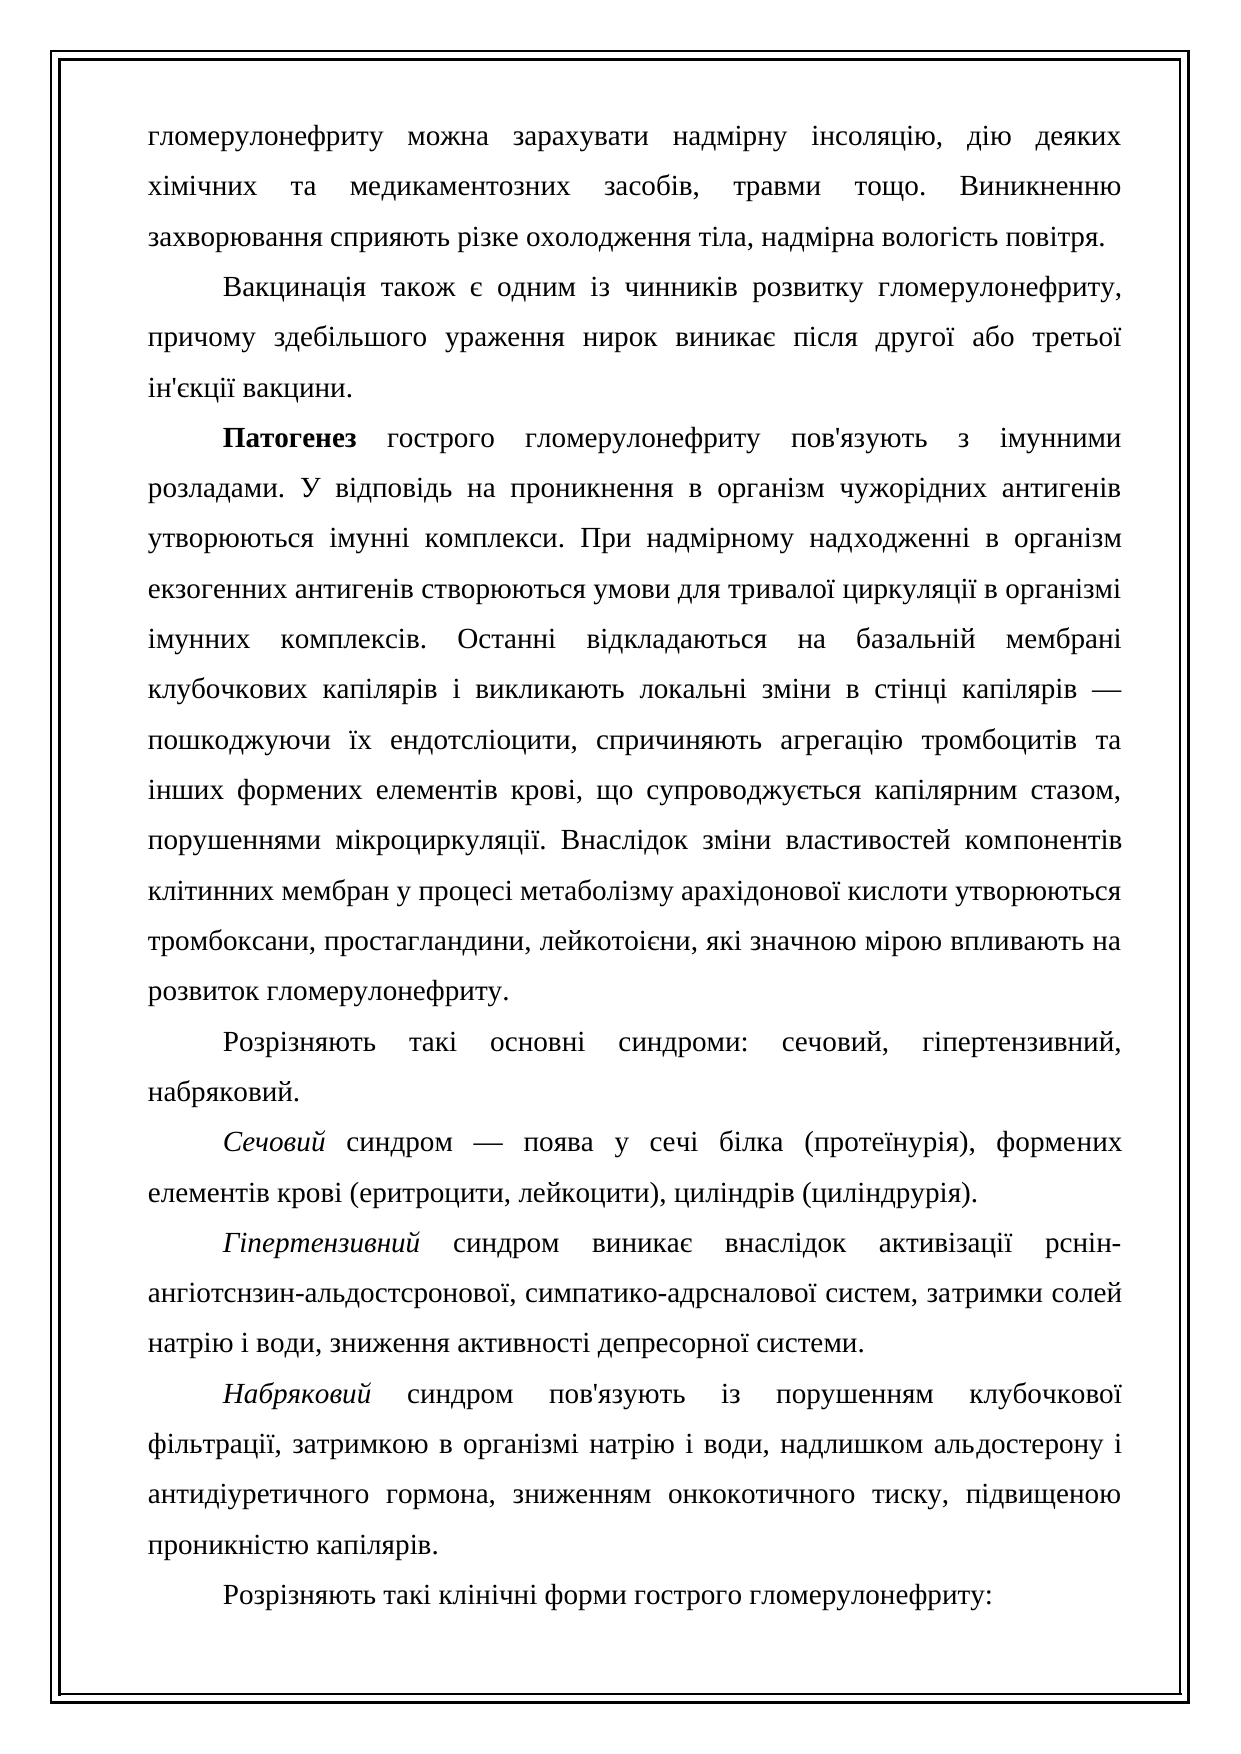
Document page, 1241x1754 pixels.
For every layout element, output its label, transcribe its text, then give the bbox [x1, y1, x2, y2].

text Сечовий синдром — поява у сечі білка (протеїнурія), формених елементів крові (еритроцити, лейкоцити), циліндрів (циліндрурія). [148, 1124, 1122, 1208]
text Набряковий синдром пов'язують із порушенням клубочкової фільтрації, затримкою в організмі натрію і води, надлишком альдостерону і антидіуретичного гормона, зниженням онкокотичного тиску, підвищеною проникністю капілярів. [148, 1376, 1122, 1560]
text Розрізняють такі клінічні форми гострого гломерулонефриту: [148, 1577, 1122, 1611]
text Вакцинація також є одним із чинників розвитку гломерулонефриту, причому здебільшого ураження нирок виникає після другої або третьої ін'єкції вакцини. [148, 269, 1122, 403]
text Розрізняють такі основні синдроми: сечовий, гіпертензивний, набряковий. [148, 1024, 1122, 1108]
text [148, 118, 1122, 252]
text Патогенез гострого гломерулонефриту пов'язують з імунними розладами. У відповідь на проникнення в організм чужорідних антигенів утворюються імунні комплекси. При надмірному надходженні в організм екзогенних антигенів створюються умови для тривалої циркуляції в організмі імунних комплексів. Останні відкладаються на базальній мембрані клубочкових капілярів і викликають локальні зміни в стінці капілярів — пошкоджуючи їх ендотсліоцити, спричиняють агрегацію тромбоцитів та інших формених елементів крові, що супроводжується капілярним стазом, порушеннями мікроциркуляції. Внаслідок зміни властивостей компонентів клітинних мембран у процесі метаболізму арахідонової кислоти утворюються тромбоксани, простагландини, лейкотоієни, які значною мірою впливають на розвиток гломерулонефриту. [148, 420, 1122, 1007]
text Гіпертензивний синдром виникає внаслідок активізації рснін-ангіотснзин-альдостсронової, симпатико-адрсналової систем, затримки солей натрію і води, зниження активності депресорної системи. [148, 1225, 1122, 1359]
